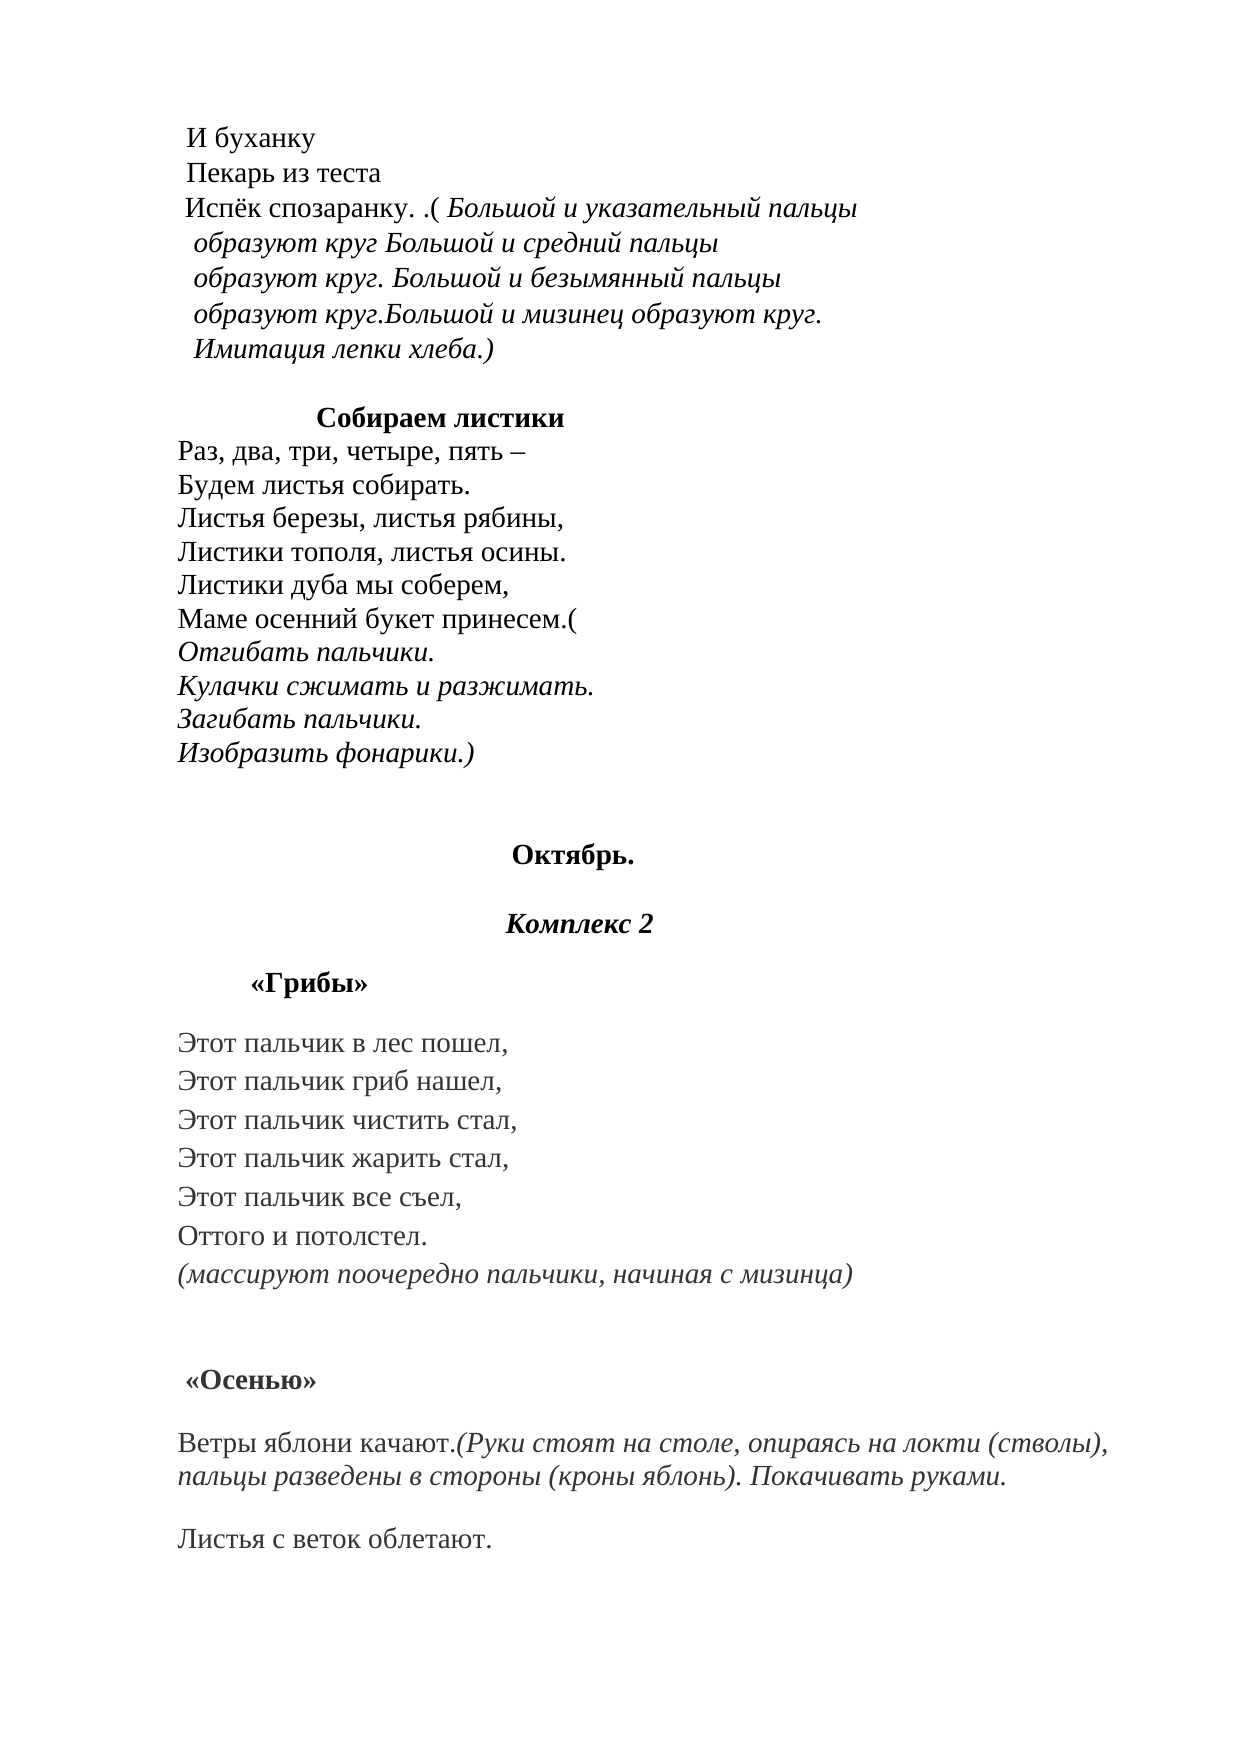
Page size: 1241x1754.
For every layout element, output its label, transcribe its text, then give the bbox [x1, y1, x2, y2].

text Будем листья собирать. [177, 467, 1152, 500]
text Листья с веток облетают. [177, 1521, 1152, 1554]
text Оттого и потолстел. [177, 1218, 1152, 1251]
text Ветры яблони качают.(Руки стоят на столе, опираясь на локти (стволы), пальцы разведены в стороны (кроны яблонь). Покачивать руками. [177, 1425, 1152, 1492]
text Маме осенний букет принесем.( [177, 601, 1152, 634]
text Испёк спозаранку. .( Большой и указательный пальцы [177, 188, 1163, 224]
text образуют круг. Большой и безымянный пальцы [171, 259, 1163, 294]
text Этот пальчик все съел, [177, 1179, 1152, 1213]
text Загибать пальчики. [177, 702, 1152, 735]
text образуют круг.Большой и мизинец образуют круг. [171, 294, 1163, 329]
text Раз, два, три, четыре, пять – [177, 433, 1152, 467]
text Изобразить фонарики.) [177, 735, 1152, 769]
text Кулачки сжимать и разжимать. [177, 668, 1152, 702]
text (массируют поочередно пальчики, начиная с мизинца) [177, 1256, 1152, 1290]
text Этот пальчик в лес пошел, [177, 1025, 1152, 1058]
text Собираем листики [177, 400, 1152, 433]
text Октябрь. [88, 836, 1152, 871]
text Этот пальчик чистить стал, [177, 1102, 1152, 1136]
text Имитация лепки хлеба.) [171, 329, 1163, 364]
text «Грибы» [177, 966, 1152, 999]
text образуют круг Большой и средний пальцы [171, 224, 1163, 259]
text Листики тополя, листья осины. [177, 534, 1152, 567]
text И буханку [171, 118, 1163, 153]
text Листики дуба мы соберем, [177, 567, 1152, 601]
text Комплекс 2 [177, 906, 1152, 940]
text Этот пальчик жарить стал, [177, 1141, 1152, 1174]
text Листья березы, листья рябины, [177, 500, 1152, 534]
text Пекарь из теста [171, 153, 1163, 188]
text Отгибать пальчики. [177, 634, 1152, 668]
text Этот пальчик гриб нашел, [177, 1063, 1152, 1097]
text «Осенью» [177, 1362, 1152, 1396]
